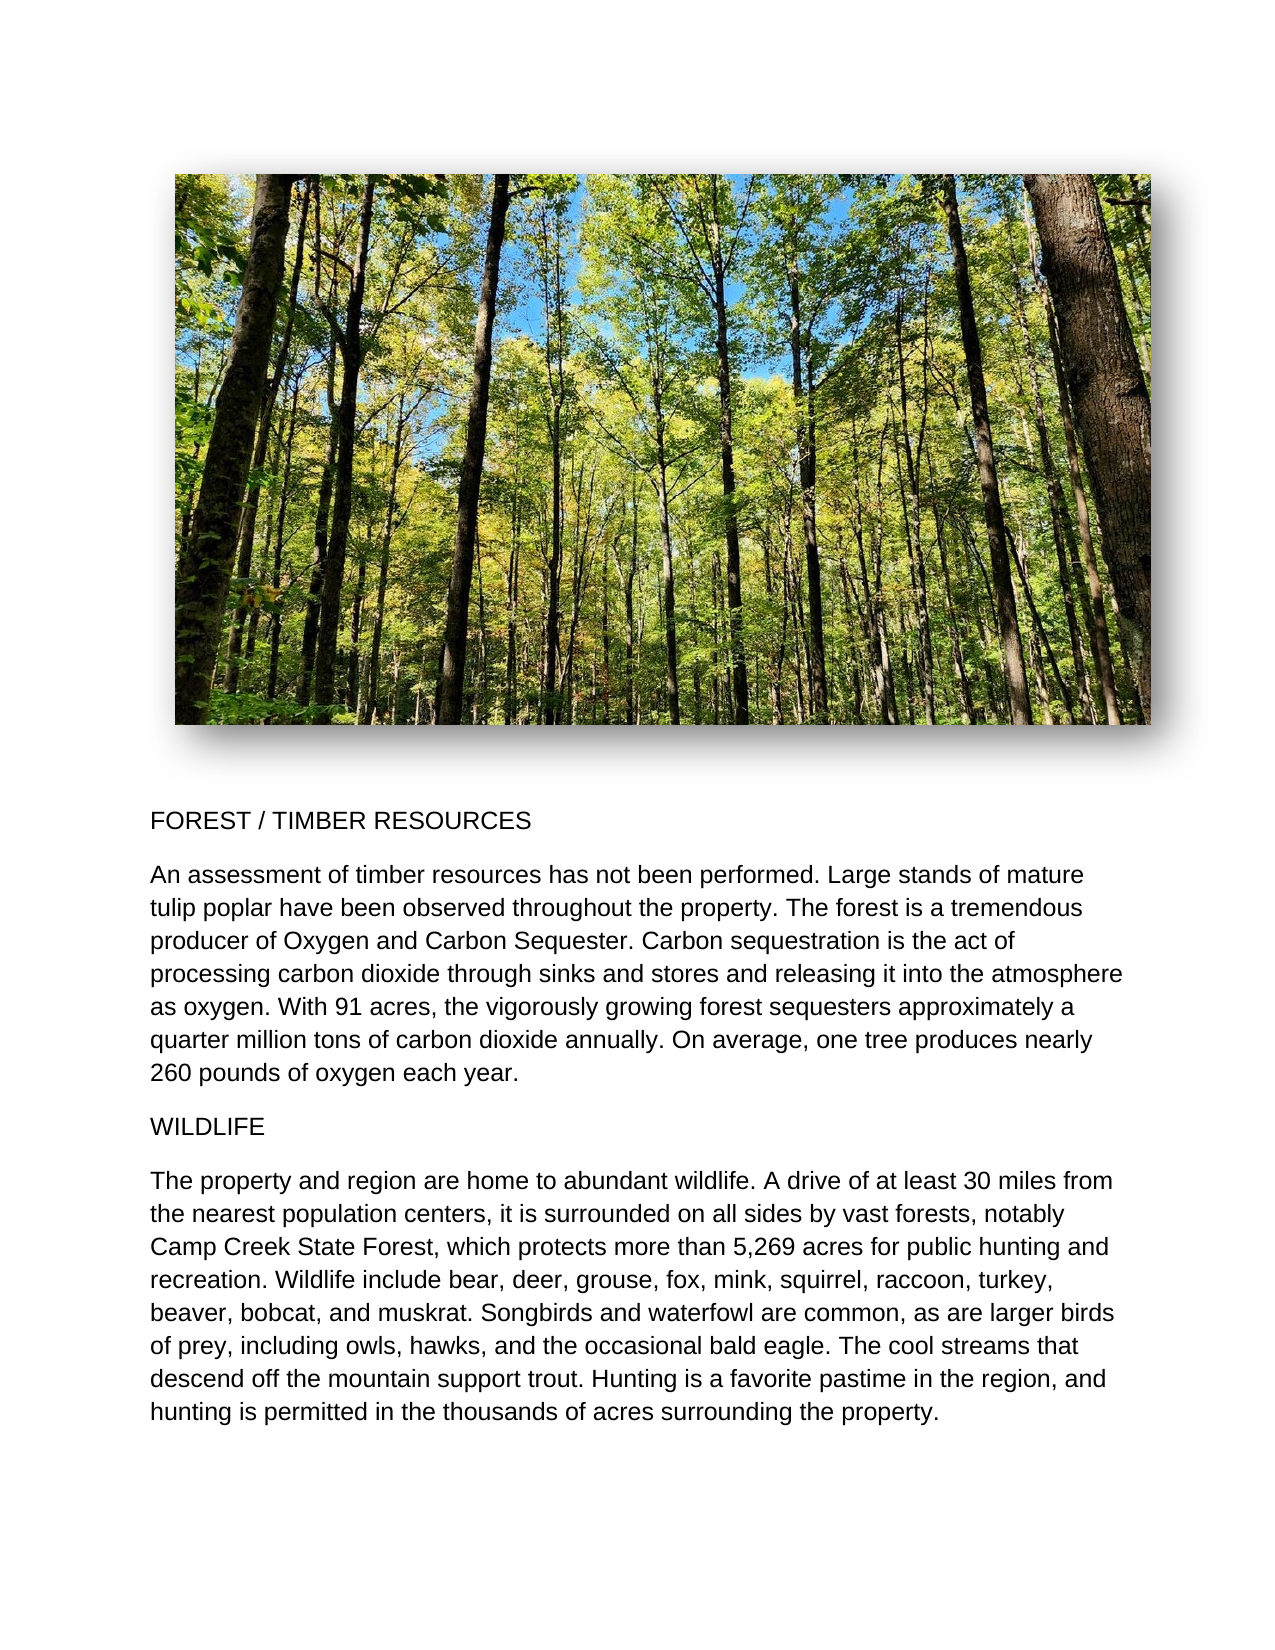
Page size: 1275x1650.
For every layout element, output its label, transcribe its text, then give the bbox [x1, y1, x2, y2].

text WILDLIFE [150, 1112, 1125, 1141]
text The property and region are home to abundant wildlife. A drive of at least 30 miles from the nearest population centers, it is surrounded on all sides by vast forests, notably Camp Creek State Forest, which protects more than 5,269 acres for public hunting and recreation. Wildlife include bear, deer, grouse, fox, mink, squirrel, raccoon, turkey, beaver, bobcat, and muskrat. Songbirds and waterfowl are common, as are larger birds of prey, including owls, hawks, and the occasional bald eagle. The cool streams that descend off the mountain support trout. Hunting is a favorite pastime in the region, and hunting is permitted in the thousands of acres surrounding the property. [150, 1166, 1125, 1426]
text FOREST / TIMBER RESOURCES [150, 806, 1125, 835]
text An assessment of timber resources has not been performed. Large stands of mature tulip poplar have been observed throughout the property. The forest is a tremendous producer of Oxygen and Carbon Sequester. Carbon sequestration is the act of processing carbon dioxide through sinks and stores and releasing it into the atmosphere as oxygen. With 91 acres, the vigorously growing forest sequesters approximately a quarter million tons of carbon dioxide annually. On average, one tree produces nearly 260 pounds of oxygen each year. [150, 860, 1125, 1087]
picture [175, 174, 1151, 725]
